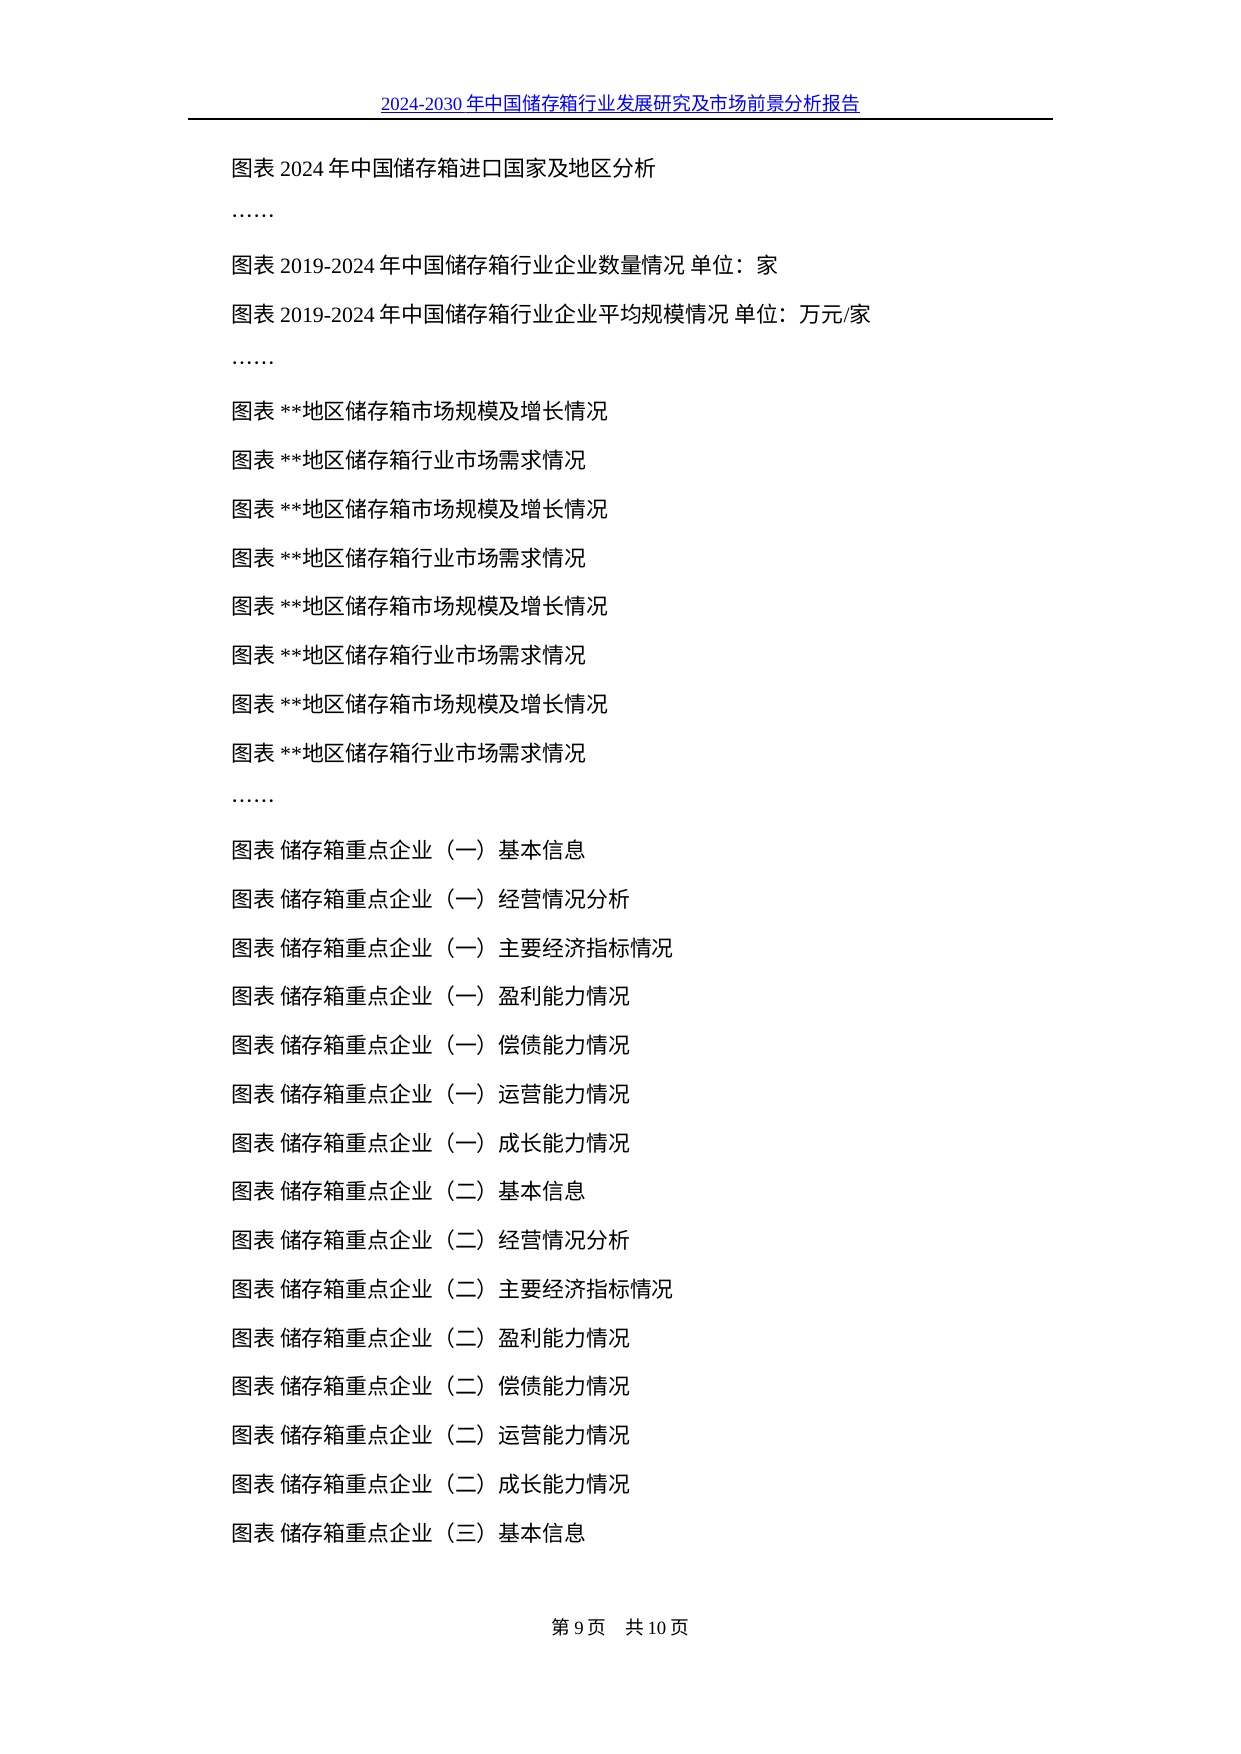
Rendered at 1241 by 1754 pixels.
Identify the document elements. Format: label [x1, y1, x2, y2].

text [187, 150, 1053, 1548]
